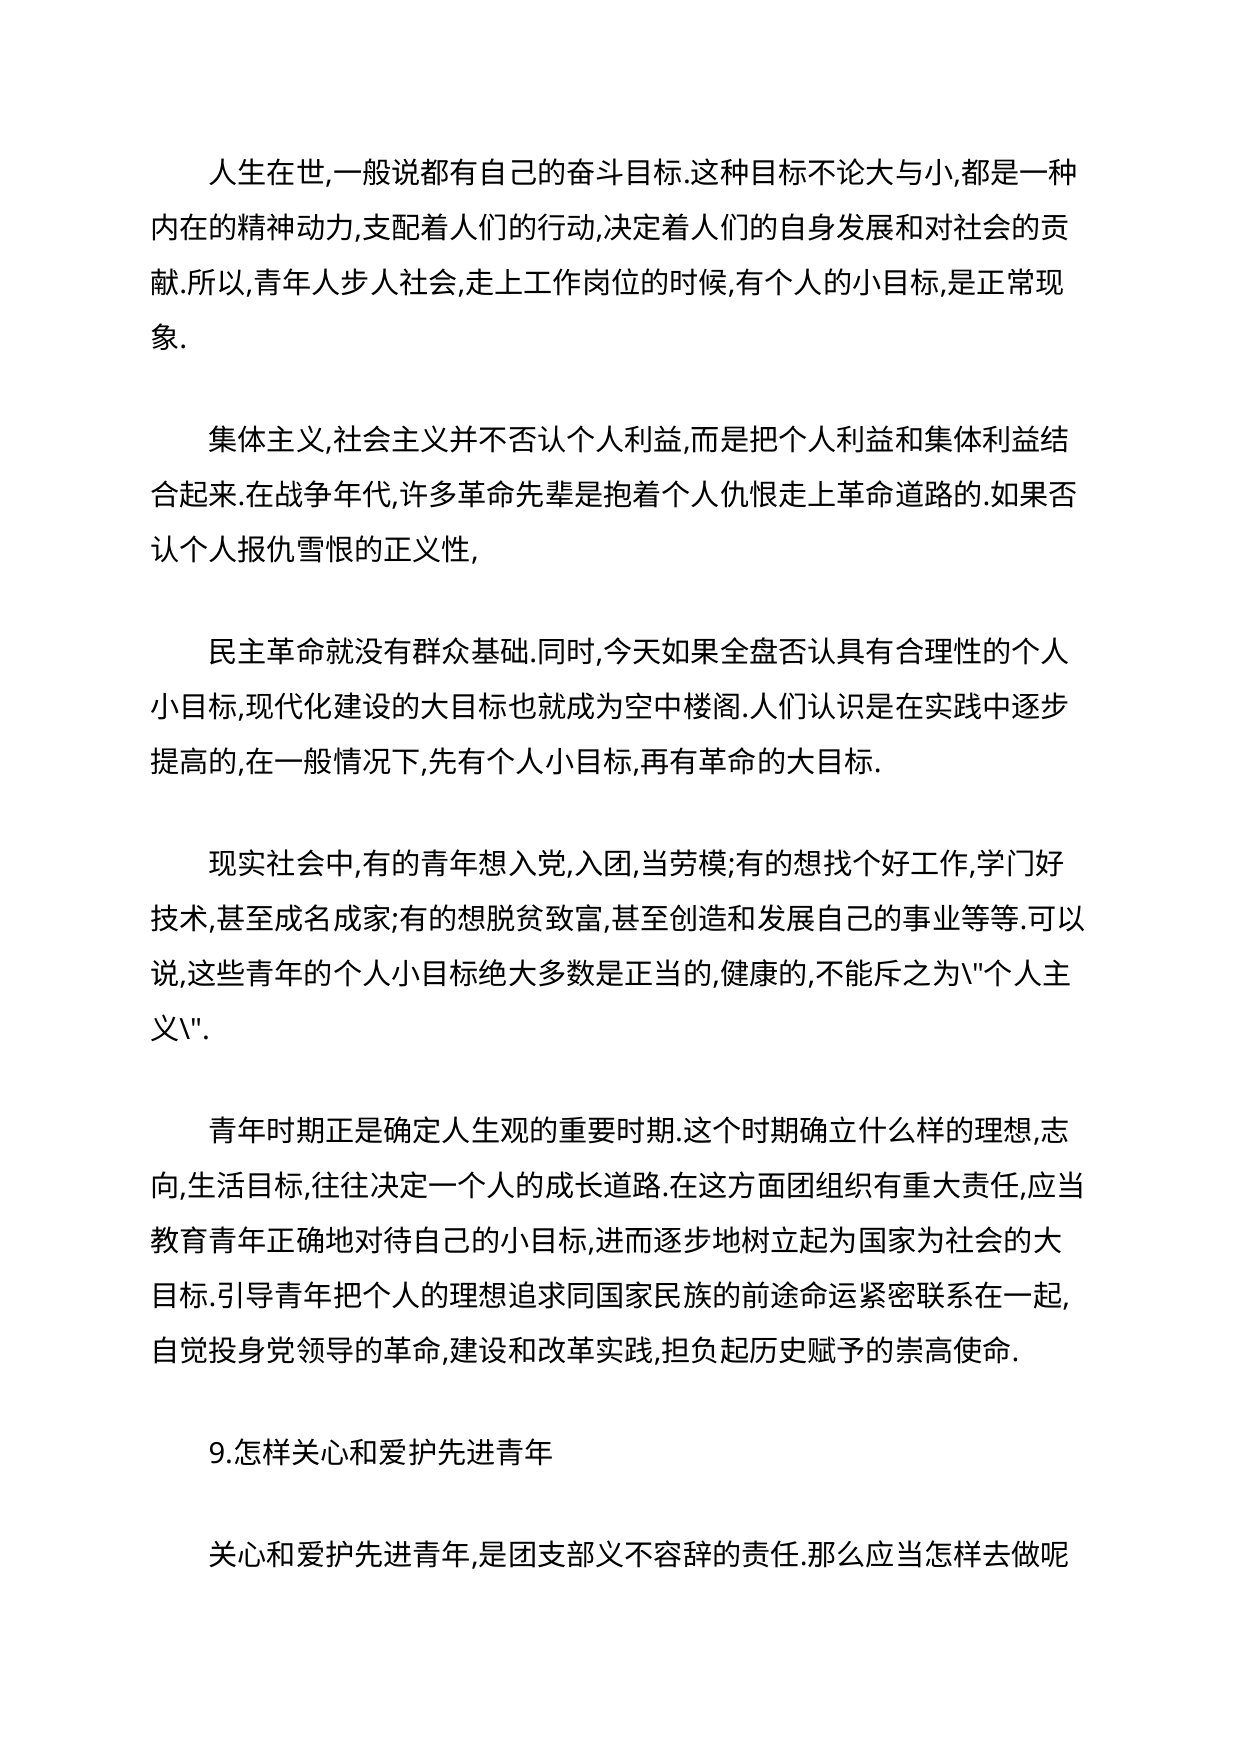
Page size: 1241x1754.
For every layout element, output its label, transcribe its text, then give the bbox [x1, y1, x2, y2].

text 关心和爱护先进青年,是团支部义不容辞的责任.那么应当怎样去做呢 [150, 1532, 1090, 1574]
text 集体主义,社会主义并不否认个人利益,而是把个人利益和集体利益结合起来.在战争年代,许多革命先辈是抱着个人仇恨走上革命道路的.如果否认个人报仇雪恨的正义性, [150, 417, 1090, 569]
text 青年时期正是确定人生观的重要时期.这个时期确立什么样的理想,志向,生活目标,往往决定一个人的成长道路.在这方面团组织有重大责任,应当教育青年正确地对待自己的小目标,进而逐步地树立起为国家为社会的大目标.引导青年把个人的理想追求同国家民族的前途命运紧密联系在一起,自觉投身党领导的革命,建设和改革实践,担负起历史赋予的崇高使命. [150, 1108, 1090, 1370]
text 9.怎样关心和爱护先进青年 [150, 1430, 1090, 1472]
text 现实社会中,有的青年想入党,入团,当劳模;有的想找个好工作,学门好技术,甚至成名成家;有的想脱贫致富,甚至创造和发展自己的事业等等.可以说,这些青年的个人小目标绝大多数是正当的,健康的,不能斥之为\"个人主义\". [150, 841, 1090, 1048]
text 人生在世,一般说都有自己的奋斗目标.这种目标不论大与小,都是一种内在的精神动力,支配着人们的行动,决定着人们的自身发展和对社会的贡献.所以,青年人步人社会,走上工作岗位的时候,有个人的小目标,是正常现象. [150, 150, 1090, 357]
text 民主革命就没有群众基础.同时,今天如果全盘否认具有合理性的个人小目标,现代化建设的大目标也就成为空中楼阁.人们认识是在实践中逐步提高的,在一般情况下,先有个人小目标,再有革命的大目标. [150, 629, 1090, 781]
